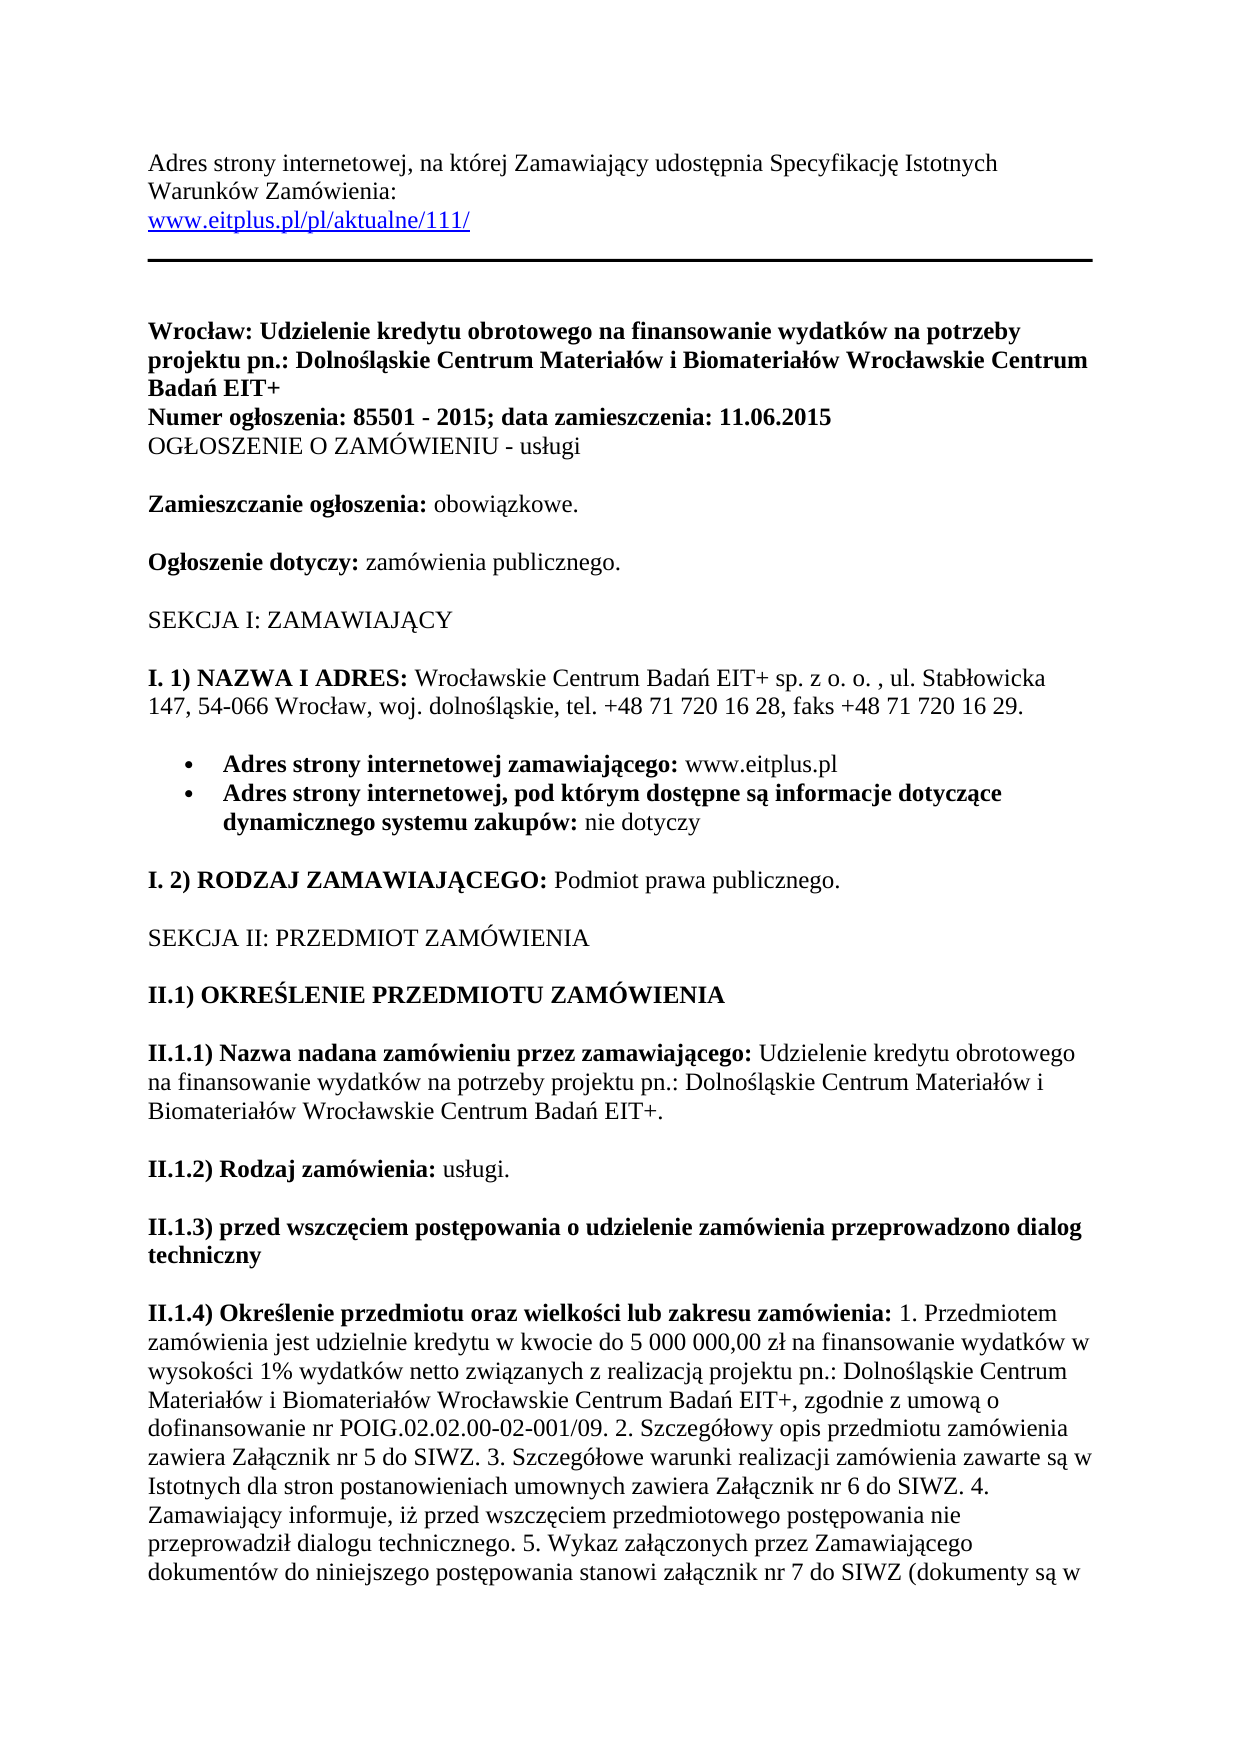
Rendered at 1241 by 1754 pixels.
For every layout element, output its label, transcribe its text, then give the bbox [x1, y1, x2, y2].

text www.eitplus.pl/pl/aktualne/111/ [148, 205, 1093, 234]
text Zamieszczanie ogłoszenia: obowiązkowe. [148, 489, 1093, 518]
text SEKCJA II: PRZEDMIOT ZAMÓWIENIA [148, 923, 1093, 951]
list Adres strony internetowej zamawiającego: www.eitplus.pl [185, 749, 1093, 778]
text II.1.3) przed wszczęciem postępowania o udzielenie zamówienia przeprowadzono dialog techniczny [148, 1212, 1093, 1269]
text Wrocław: Udzielenie kredytu obrotowego na finansowanie wydatków na potrzeby projektu pn.: Dolnośląskie Centrum Materiałów i Biomateriałów Wrocławskie Centrum Badań EIT+ Numer ogłoszenia: 85501 - 2015; data zamieszczenia: 11.06.2015 OGŁOSZENIE O ZAMÓWIENIU - usługi [148, 316, 1093, 460]
text Adres strony internetowej, na której Zamawiający udostępnia Specyfikację Istotnych Warunków Zamówienia: [148, 148, 1093, 205]
text I. 2) RODZAJ ZAMAWIAJĄCEGO: Podmiot prawa publicznego. [148, 865, 1093, 893]
text I. 1) NAZWA I ADRES: Wrocławskie Centrum Badań EIT+ sp. z o. o. , ul. Stabłowicka 147, 54-066 Wrocław, woj. dolnośląskie, tel. +48 71 720 16 28, faks +48 71 720 16 29. [148, 663, 1093, 720]
text SEKCJA I: ZAMAWIAJĄCY [148, 605, 1093, 633]
text II.1) OKREŚLENIE PRZEDMIOTU ZAMÓWIENIA [148, 981, 1093, 1009]
text II.1.1) Nazwa nadana zamówieniu przez zamawiającego: Udzielenie kredytu obrotowego na finansowanie wydatków na potrzeby projektu pn.: Dolnośląskie Centrum Materiałów i Biomateriałów Wrocławskie Centrum Badań EIT+. [148, 1038, 1093, 1125]
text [148, 1298, 1093, 1586]
text II.1.2) Rodzaj zamówienia: usługi. [148, 1154, 1093, 1183]
text Ogłoszenie dotyczy: zamówienia publicznego. [148, 547, 1093, 576]
list Adres strony internetowej, pod którym dostępne są informacje dotyczące dynamicznego systemu zakupów: nie dotyczy [185, 778, 1093, 836]
